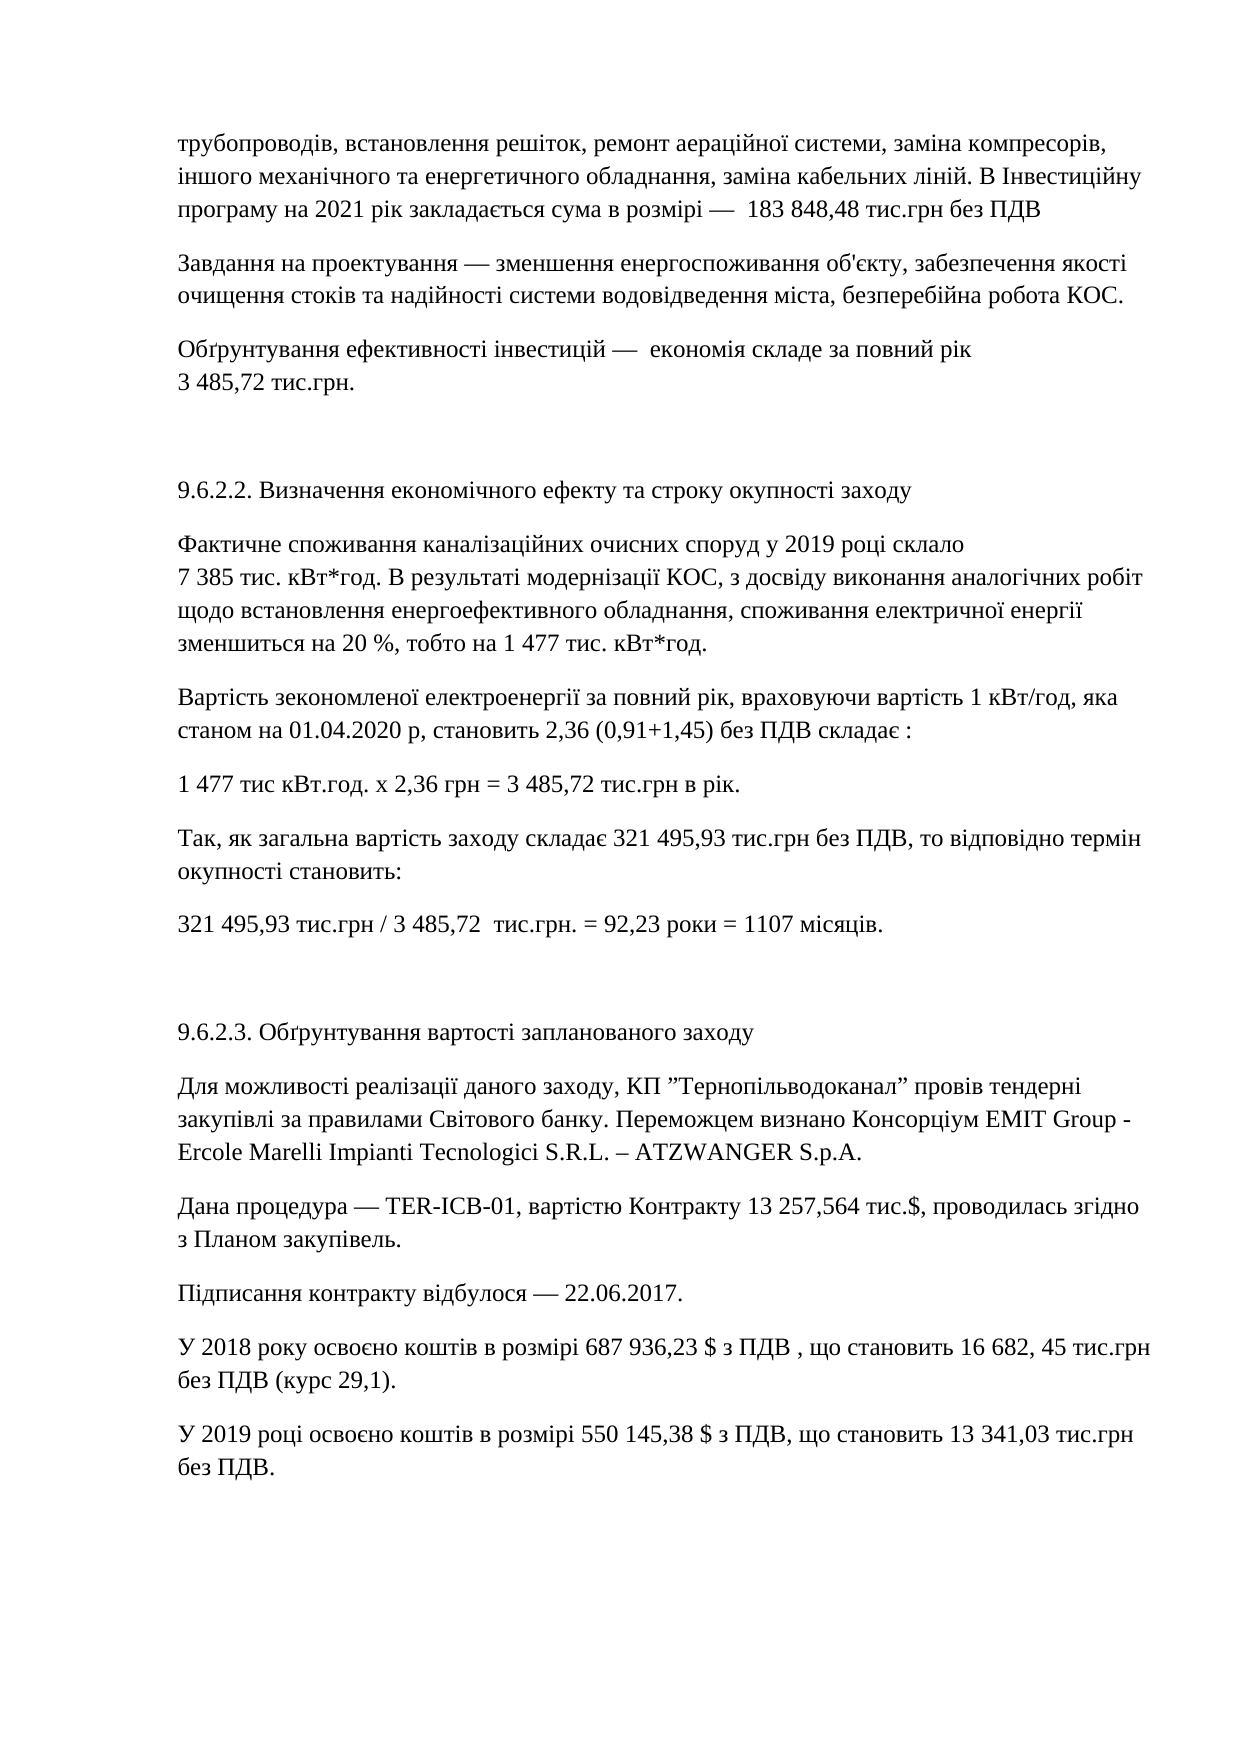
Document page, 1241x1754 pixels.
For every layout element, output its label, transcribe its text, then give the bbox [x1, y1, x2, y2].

text Дана процедура — TER-ICB-01, вартістю Контракту 13 257,564 тис.$, проводилась згідно з Планом закупівель. [177, 1191, 1152, 1253]
text 9.6.2.3. Обґрунтування вартості запланованого заходу [177, 1017, 1152, 1046]
text Підписання контракту відбулося — 22.06.2017. [177, 1278, 1152, 1307]
text У 2019 році освоєно коштів в розмірі 550 145,38 $ з ПДВ, що становить 13 341,03 тис.грн без ПДВ. [177, 1419, 1152, 1480]
text 9.6.2.2. Визначення економічного ефекту та строку окупності заходу [177, 475, 1152, 504]
text У 2018 року освоєно коштів в розмірі 687 936,23 $ з ПДВ , що становить 16 682, 45 тис.грн без ПДВ (курс 29,1). [177, 1332, 1152, 1393]
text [177, 128, 1152, 222]
text Завдання на проектування — зменшення енергоспоживання об'єкту, забезпечення якості очищення стоків та надійності системи водовідведення міста, безперебійна робота КОС. [177, 248, 1152, 309]
text Обґрунтування ефективності інвестицій — економія складе за повний рік 3 485,72 тис.грн. [177, 334, 1152, 396]
text Фактичне споживання каналізаційних очисних споруд у 2019 році склало 7 385 тис. кВт*год. В результаті модернізації КОС, з досвіду виконання аналогічних робіт щодо встановлення енергоефективного обладнання, споживання електричної енергії зменшиться на 20 %, тобто на 1 477 тис. кВт*год. [177, 529, 1152, 657]
text 321 495,93 тис.грн / 3 485,72 тис.грн. = 92,23 роки = 1107 місяців. [177, 909, 1152, 938]
text Для можливості реалізації даного заходу, КП ”Тернопільводоканал” провів тендерні закупівлі за правилами Світового банку. Переможцем визнано Консорціум EMIT Group - Ercole Marelli Impianti Tecnologici S.R.L. – ATZWANGER S.p.A. [177, 1071, 1152, 1166]
text Так, як загальна вартість заходу складає 321 495,93 тис.грн без ПДВ, то відповідно термін окупності становить: [177, 823, 1152, 884]
text Вартість зекономленої електроенергії за повний рік, враховуючи вартість 1 кВт/год, яка станом на 01.04.2020 р, становить 2,36 (0,91+1,45) без ПДВ складає : [177, 682, 1152, 744]
text 1 477 тис кВт.год. х 2,36 грн = 3 485,72 тис.грн в рік. [177, 769, 1152, 798]
